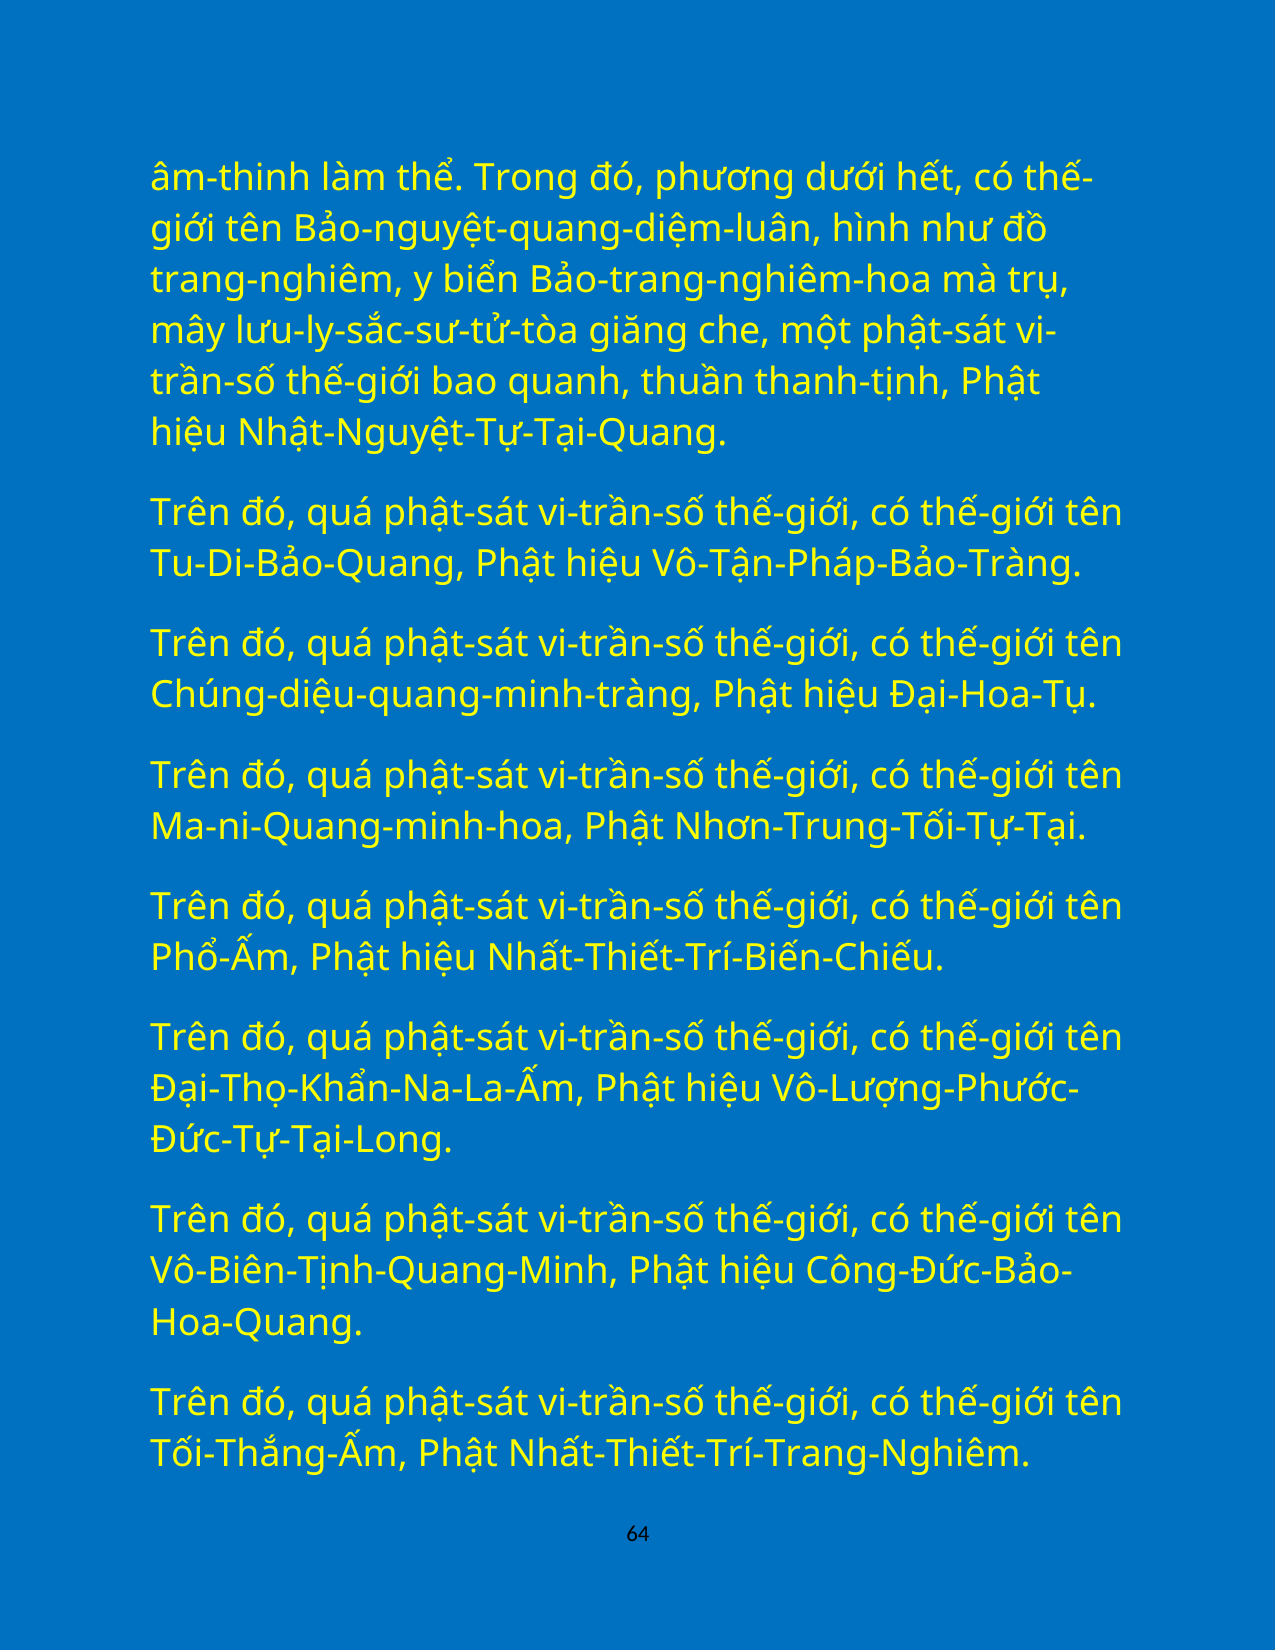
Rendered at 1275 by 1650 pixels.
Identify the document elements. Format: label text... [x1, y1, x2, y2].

text Trên đó, quá phật-sát vi-trần-số thế-giới, có thế-giới tên Phổ-Ấm, Phật hiệu Nhất-Thiết-Trí-Biến-Chiếu. [150, 879, 1125, 981]
text Trên đó, quá phật-sát vi-trần-số thế-giới, có thế-giới tên Chúng-diệu-quang-minh-tràng, Phật hiệu Đại-Hoa-Tụ. [150, 617, 1125, 719]
text Trên đó, quá phật-sát vi-trần-số thế-giới, có thế-giới tên Vô-Biên-Tịnh-Quang-Minh, Phật hiệu Công-Đức-Bảo-Hoa-Quang. [150, 1193, 1125, 1346]
text Trên đó, quá phật-sát vi-trần-số thế-giới, có thế-giới tên Đại-Thọ-Khẩn-Na-La-Ấm, Phật hiệu Vô-Lượng-Phước-Đức-Tự-Tại-Long. [150, 1010, 1125, 1163]
text Trên đó, quá phật-sát vi-trần-số thế-giới, có thế-giới tên Tối-Thắng-Ấm, Phật Nhất-Thiết-Trí-Trang-Nghiêm. [150, 1375, 1125, 1477]
text Trên đó, quá phật-sát vi-trần-số thế-giới, có thế-giới tên Tu-Di-Bảo-Quang, Phật hiệu Vô-Tận-Pháp-Bảo-Tràng. [150, 485, 1125, 587]
text Trên đó, quá phật-sát vi-trần-số thế-giới, có thế-giới tên Ma-ni-Quang-minh-hoa, Phật Nhơn-Trung-Tối-Tự-Tại. [150, 748, 1125, 850]
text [150, 150, 1125, 456]
